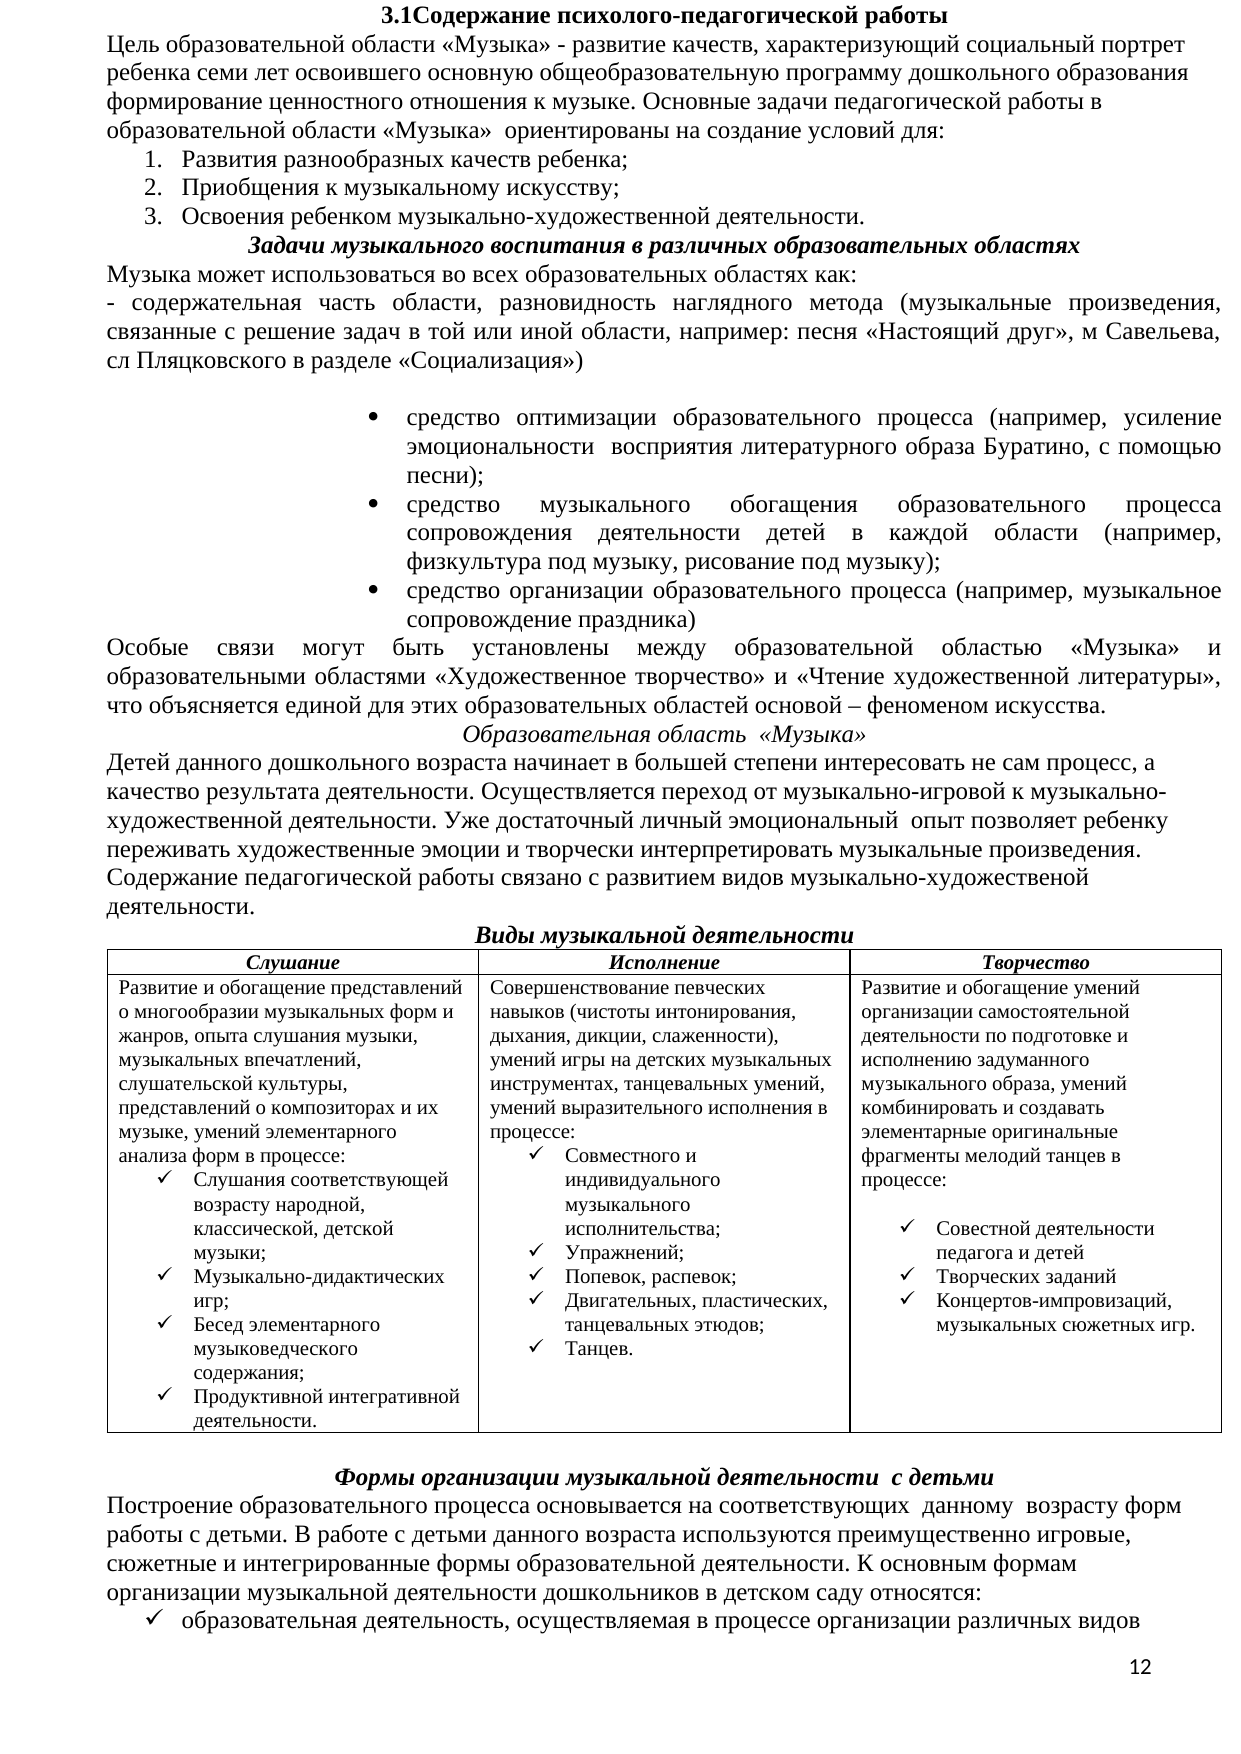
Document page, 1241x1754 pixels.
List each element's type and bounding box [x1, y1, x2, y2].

table_header [95, 0, 1234, 1634]
